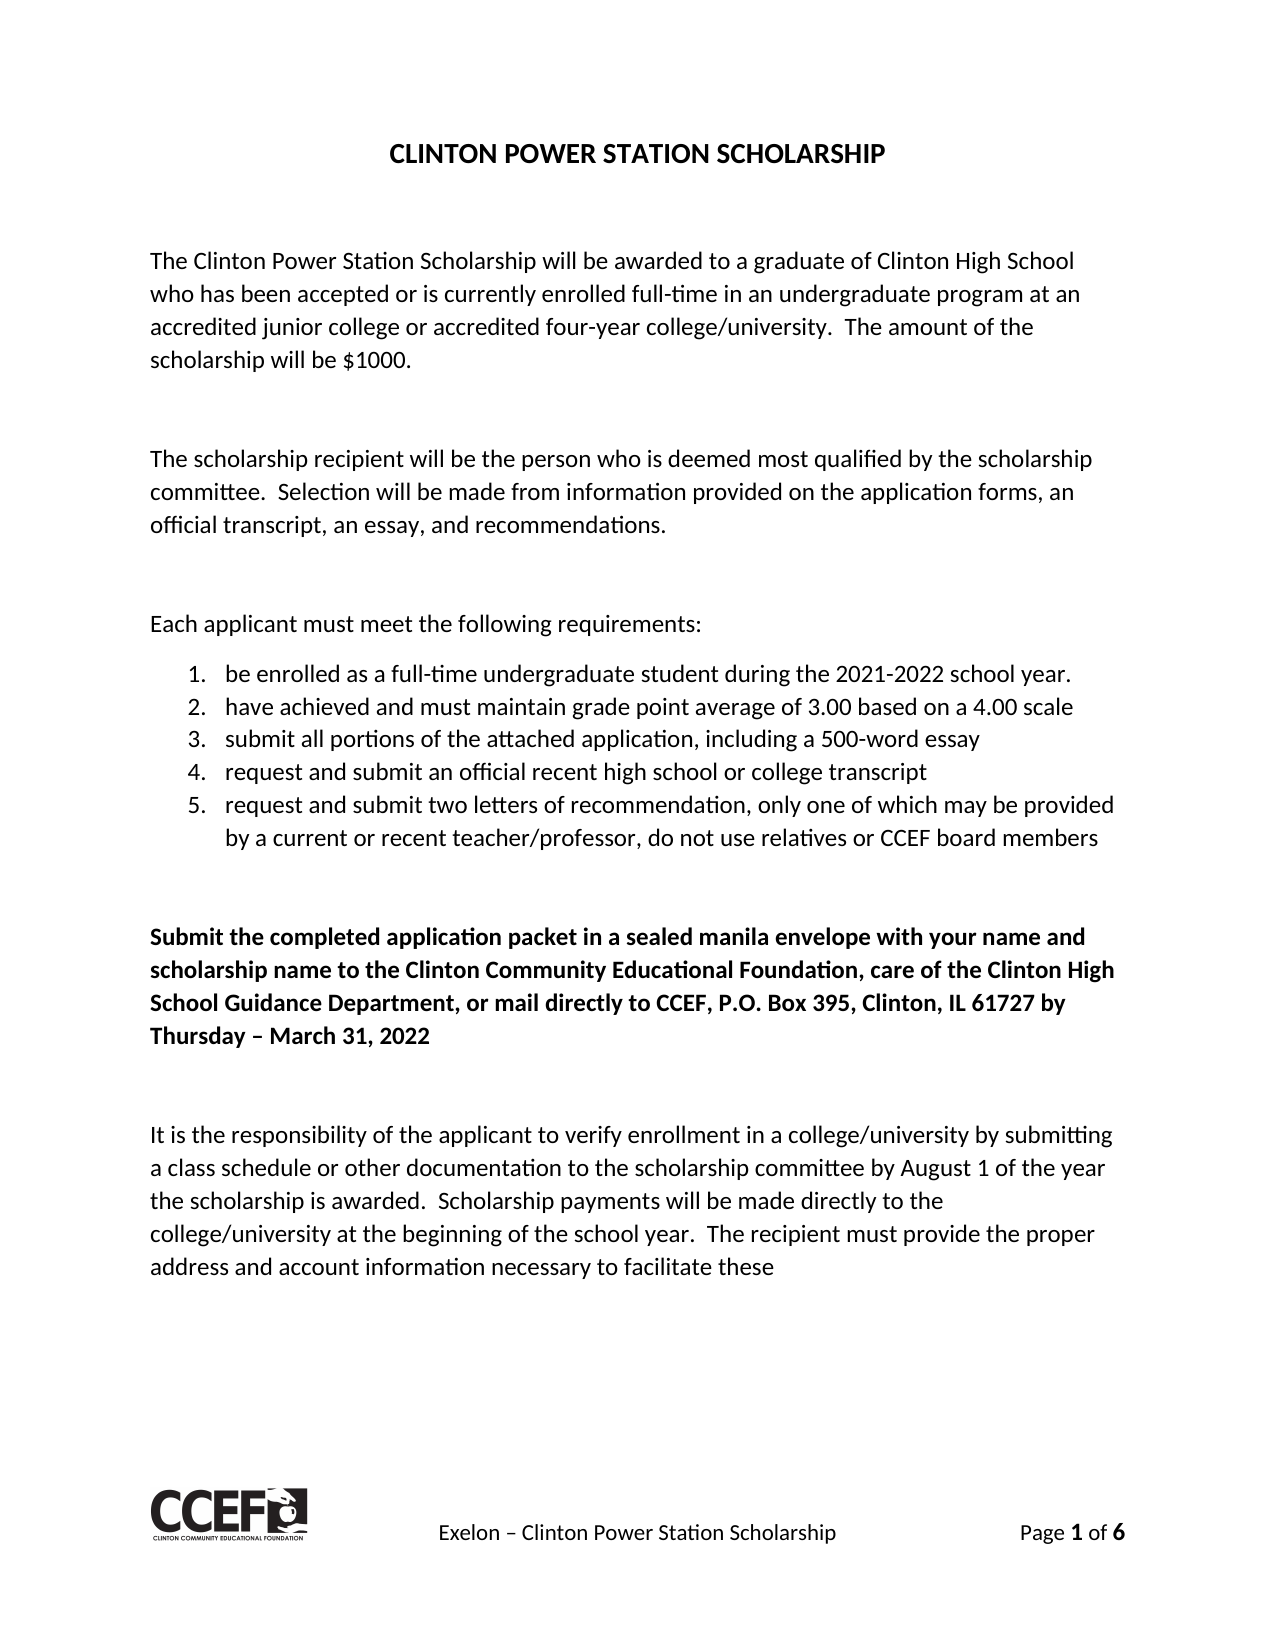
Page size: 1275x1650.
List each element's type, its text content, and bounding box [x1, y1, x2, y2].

list have achieved and must maintain grade point average of 3.00 based on a 4.00 scale [187, 691, 1125, 721]
text Submit the completed application packet in a sealed manila envelope with your name and scholarship name to the Clinton Community Educational Foundation, care of the Clinton High School Guidance Department, or mail directly to CCEF, P.O. Box 395, Clinton, IL 61727 by Thursday – March 31, 2022 [150, 921, 1125, 1051]
picture [150, 1487, 308, 1541]
list submit all portions of the attached application, including a 500-word essay [187, 723, 1125, 754]
list be enrolled as a full-time undergraduate student during the 2021-2022 school year. [187, 658, 1125, 688]
text It is the responsibility of the applicant to verify enrollment in a college/university by submitting a class schedule or other documentation to the scholarship committee by August 1 of the year the scholarship is awarded. Scholarship payments will be made directly to the college/university at the beginning of the school year. The recipient must provide the proper address and account information necessary to facilitate these [150, 1119, 1125, 1282]
list request and submit two letters of recommendation, only one of which may be provided by a current or recent teacher/professor, do not use relatives or CCEF board members [187, 789, 1125, 853]
text Each applicant must meet the following requirements: [150, 608, 1125, 639]
text The Clinton Power Station Scholarship will be awarded to a graduate of Clinton High School who has been accepted or is currently enrolled full-time in an undergraduate program at an accredited junior college or accredited four-year college/university. The amount of the scholarship will be $1000. [150, 245, 1125, 374]
text CLINTON POWER STATION SCHOLARSHIP [150, 135, 1125, 171]
list request and submit an official recent high school or college transcript [187, 756, 1125, 787]
text The scholarship recipient will be the person who is deemed most qualified by the scholarship committee. Selection will be made from information provided on the application forms, an official transcript, an essay, and recommendations. [150, 443, 1125, 539]
